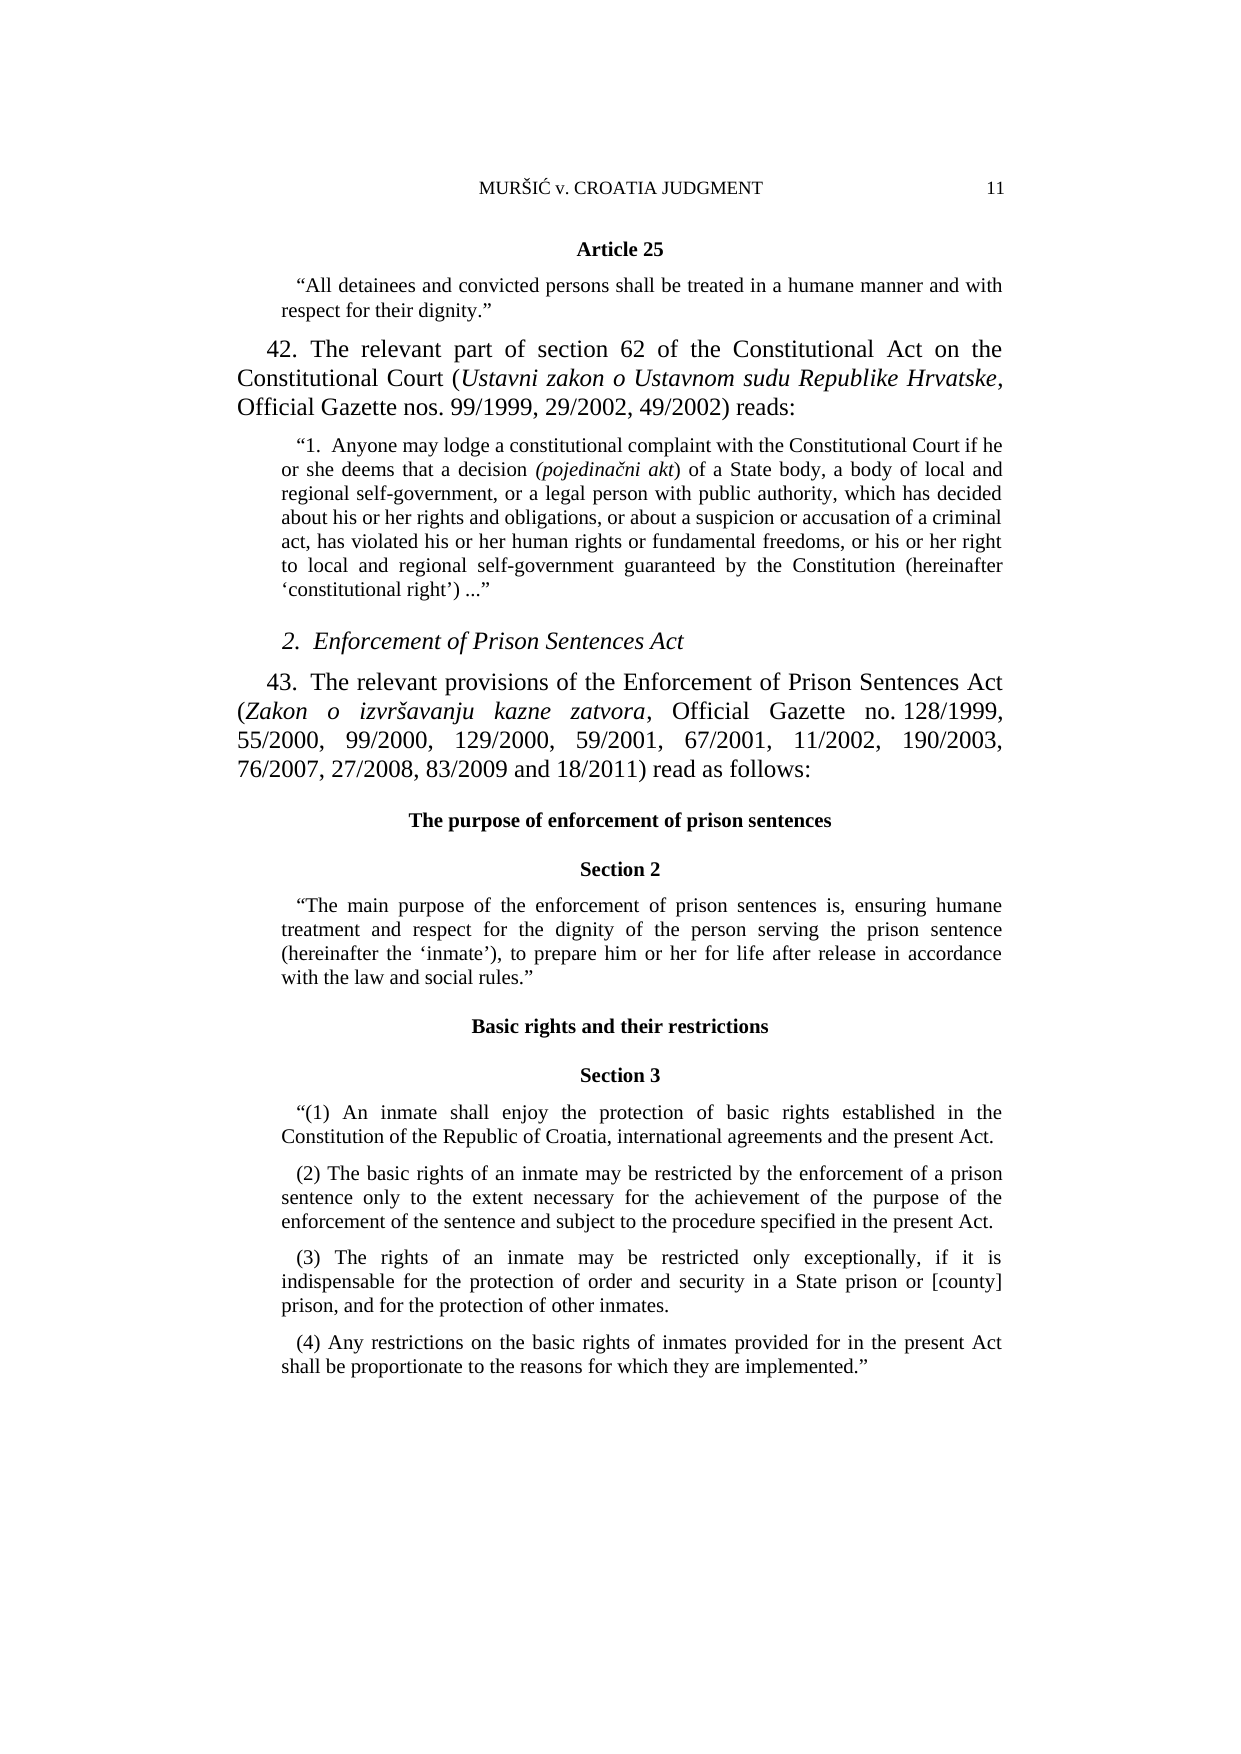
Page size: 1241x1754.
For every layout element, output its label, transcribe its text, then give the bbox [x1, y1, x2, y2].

text 43. The relevant provisions of the Enforcement of Prison Sentences Act (Zakon o izvršavanju kazne zatvora, Official Gazette no. 128/1999, 55/2000, 99/2000, 129/2000, 59/2001, 67/2001, 11/2002, 190/2003, 76/2007, 27/2008, 83/2009 and 18/2011) read as follows: [237, 667, 1003, 782]
text 42. The relevant part of section 62 of the Constitutional Act on the Constitutional Court (Ustavni zakon o Ustavnom sudu Republike Hrvatske, Official Gazette nos. 99/1999, 29/2002, 49/2002) reads: [237, 334, 1003, 420]
text (2) The basic rights of an inmate may be restricted by the enforcement of a prison sentence only to the extent necessary for the achievement of the purpose of the enforcement of the sentence and subject to the procedure specified in the present Act. [281, 1161, 1003, 1233]
subtitle 2. Enforcement of Prison Sentences Act [282, 626, 1003, 655]
text “(1) An inmate shall enjoy the protection of basic rights established in the Constitution of the Republic of Croatia, international agreements and the present Act. [281, 1100, 1003, 1148]
text (4) Any restrictions on the basic rights of inmates provided for in the present Act shall be proportionate to the reasons for which they are implemented.” [281, 1330, 1003, 1378]
title Basic rights and their restrictions [237, 1014, 1003, 1038]
title Section 2 [237, 857, 1003, 881]
text (3) The rights of an inmate may be restricted only exceptionally, if it is indispensable for the protection of order and security in a State prison or [county] prison, and for the protection of other inmates. [281, 1245, 1003, 1317]
text “All detainees and convicted persons shall be treated in a humane manner and with respect for their dignity.” [281, 273, 1003, 322]
title The purpose of enforcement of prison sentences [237, 807, 1003, 832]
text “1. Anyone may lodge a constitutional complaint with the Constitutional Court if he or she deems that a decision (pojedinačni akt) of a State body, a body of local and regional self-government, or a legal person with public authority, which has decided about his or her rights and obligations, or about a suspicion or accusation of a criminal act, has violated his or her human rights or fundamental freedoms, or his or her right to local and regional self-government guaranteed by the Constitution (hereinafter ‘constitutional right’) ...” [281, 433, 1003, 601]
text “The main purpose of the enforcement of prison sentences is, ensuring humane treatment and respect for the dignity of the person serving the prison sentence (hereinafter the ‘inmate’), to prepare him or her for life after release in accordance with the law and social rules.” [281, 893, 1003, 989]
title Section 3 [237, 1063, 1003, 1087]
title Article 25 [237, 237, 1003, 261]
